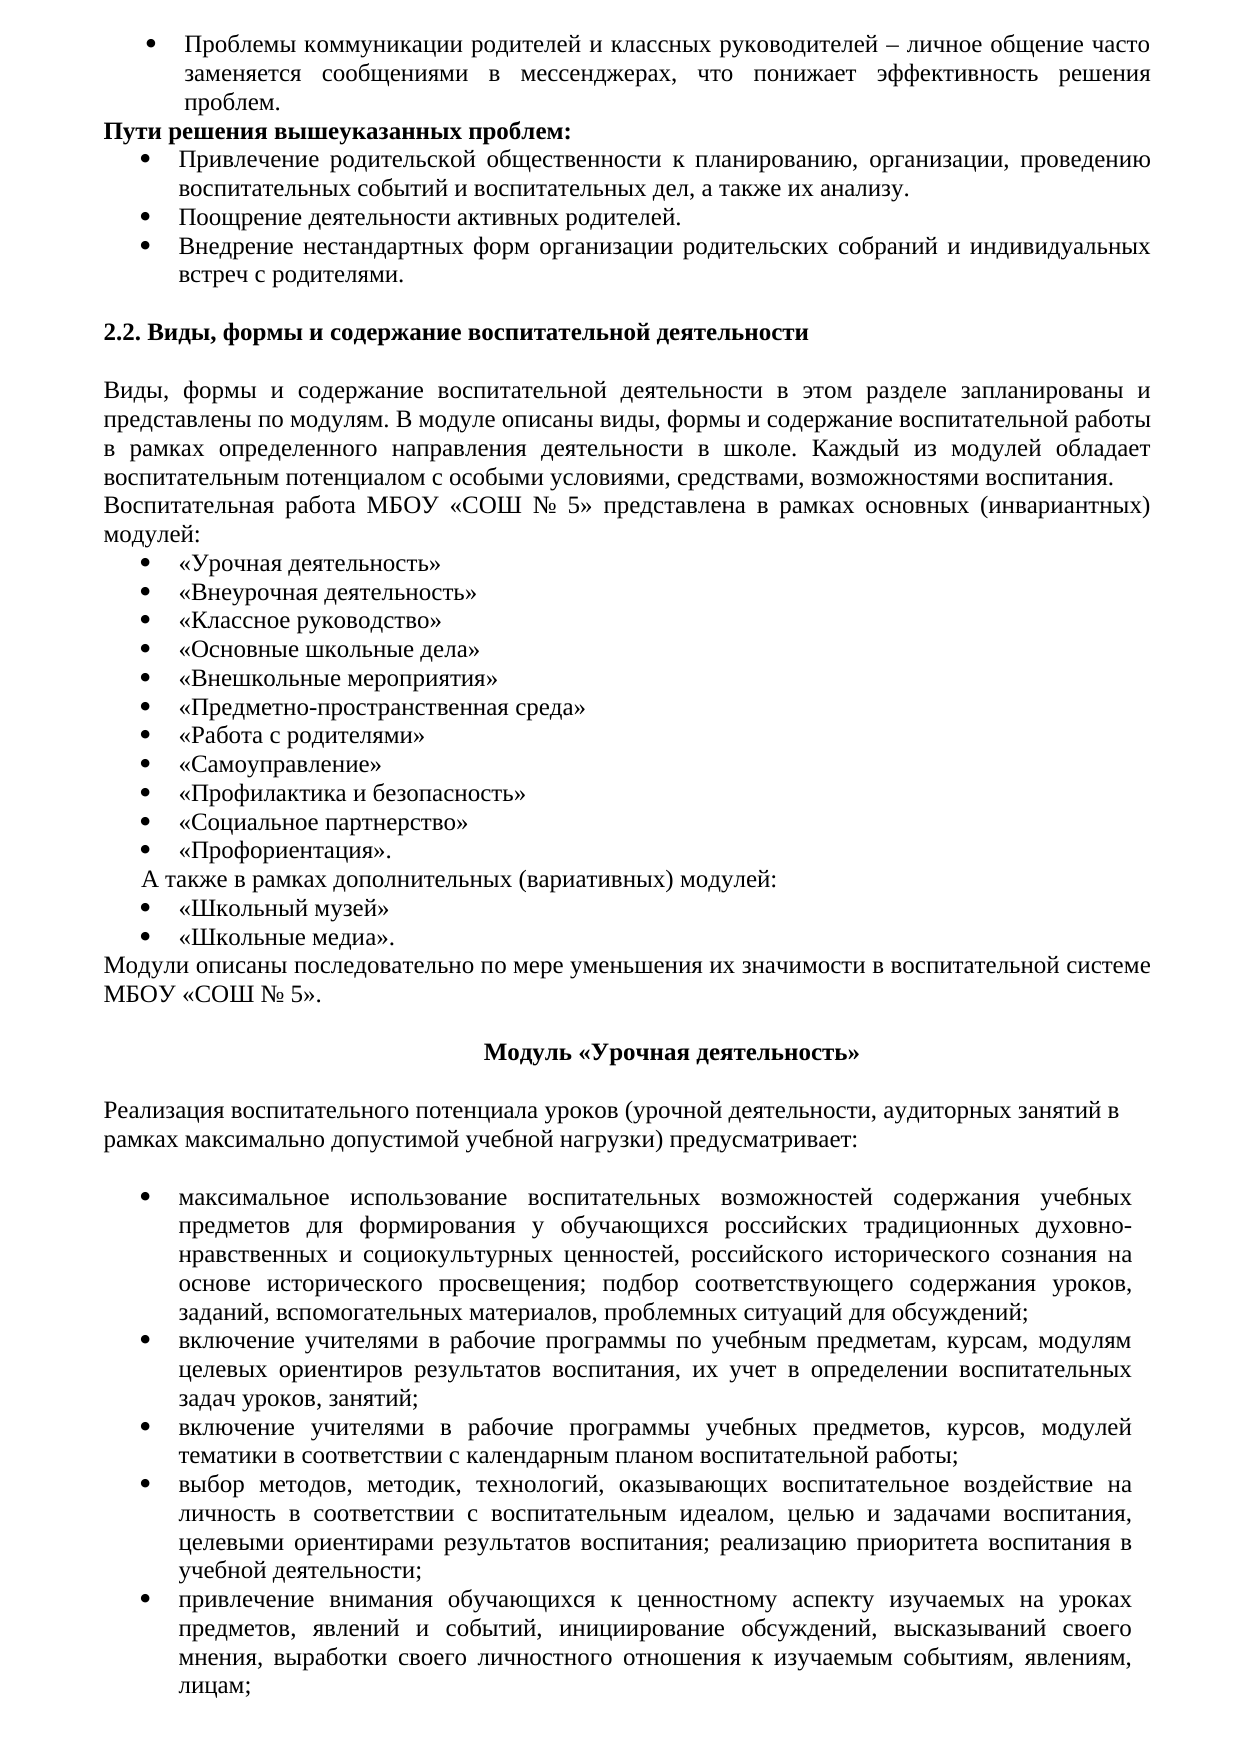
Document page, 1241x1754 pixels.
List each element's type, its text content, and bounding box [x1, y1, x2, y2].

list «Самоуправление» [141, 749, 1152, 778]
list максимальное использование воспитательных возможностей содержания учебных предметов для формирования у обучающихся российских традиционных духовно-нравственных и социокультурных ценностей, российского исторического сознания на основе исторического просвещения; подбор соответствующего содержания уроков, заданий, вспомогательных материалов, проблемных ситуаций для обсуждений; [141, 1182, 1133, 1325]
list Поощрение деятельности активных родителей. [141, 202, 1152, 231]
list «Социальное партнерство» [141, 807, 1152, 835]
text 2.2. Виды, формы и содержание воспитательной деятельности [103, 317, 1152, 346]
list «Школьный музей» [141, 893, 1152, 922]
list выбор методов, методик, технологий, оказывающих воспитательное воздействие на личность в соответствии с воспитательным идеалом, целью и задачами воспитания, целевыми ориентирами результатов воспитания; реализацию приоритета воспитания в учебной деятельности; [141, 1469, 1133, 1584]
list Привлечение родительской общественности к планированию, организации, проведению воспитательных событий и воспитательных дел, а также их анализу. [141, 144, 1152, 202]
list включение учителями в рабочие программы учебных предметов, курсов, модулей тематики в соответствии с календарным планом воспитательной работы; [141, 1412, 1133, 1469]
text Модуль «Урочная деятельность» [192, 1037, 1152, 1066]
text Воспитательная работа МБОУ «СОШ № 5» представлена в рамках основных (инвариантных) модулей: [103, 490, 1152, 548]
list «Внешкольные мероприятия» [141, 663, 1152, 692]
text А также в рамках дополнительных (вариативных) модулей: [141, 864, 1152, 893]
text Виды, формы и содержание воспитательной деятельности в этом разделе запланированы и представлены по модулям. В модуле описаны виды, формы и содержание воспитательной работы в рамках определенного направления деятельности в школе. Каждый из модулей обладает воспитательным потенциалом с особыми условиями, средствами, возможностями воспитания. [103, 375, 1152, 490]
list включение учителями в рабочие программы по учебным предметам, курсам, модулям целевых ориентиров результатов воспитания, их учет в определении воспитательных задач уроков, занятий; [141, 1325, 1133, 1412]
list «Урочная деятельность» [141, 548, 1152, 577]
list «Внеурочная деятельность» [141, 577, 1152, 605]
list «Основные школьные дела» [141, 634, 1152, 663]
list «Профориентация». [141, 835, 1152, 864]
list «Классное руководство» [141, 605, 1152, 634]
list «Школьные медиа». [141, 922, 1152, 950]
list Проблемы коммуникации родителей и классных руководителей – личное общение часто заменяется сообщениями в мессенджерах, что понижает эффективность решения проблем. [147, 29, 1152, 116]
list привлечение внимания обучающихся к ценностному аспекту изучаемых на уроках предметов, явлений и событий, инициирование обсуждений, высказываний своего мнения, выработки своего личностного отношения к изучаемым событиям, явлениям, лицам; [141, 1584, 1133, 1699]
text Модули описаны последовательно по мере уменьшения их значимости в воспитательной системе МБОУ «СОШ № 5». [103, 950, 1152, 1008]
text Пути решения вышеуказанных проблем: [103, 116, 1152, 144]
list «Предметно-пространственная среда» [141, 692, 1152, 720]
list Внедрение нестандартных форм организации родительских собраний и индивидуальных встреч с родителями. [141, 231, 1152, 288]
list «Работа с родителями» [141, 720, 1152, 749]
list «Профилактика и безопасность» [141, 778, 1152, 807]
text Реализация воспитательного потенциала уроков (урочной деятельности, аудиторных занятий в рамках максимально допустимой учебной нагрузки) предусматривает: [103, 1095, 1152, 1152]
